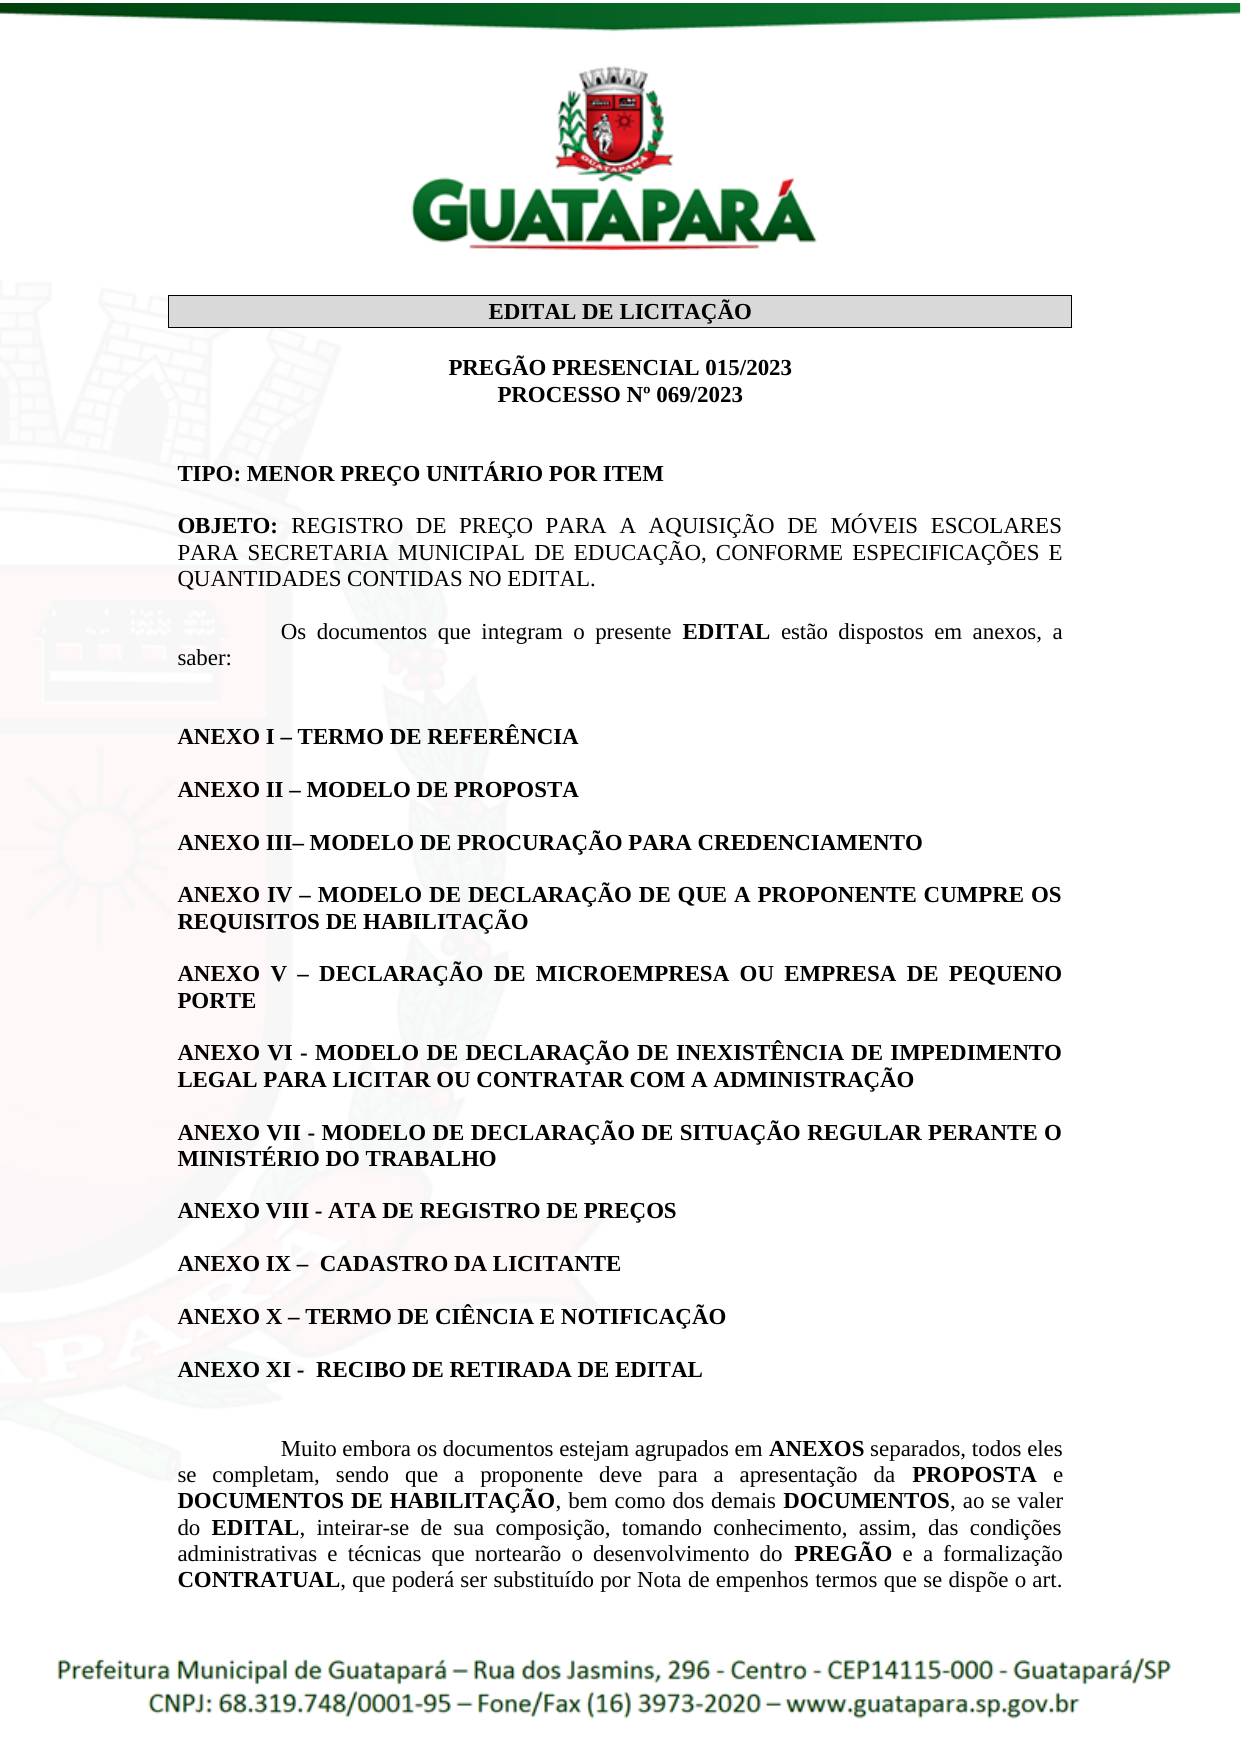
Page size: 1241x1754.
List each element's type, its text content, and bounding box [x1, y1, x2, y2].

text ANEXO IX – CADASTRO DA LICITANTE [177, 1250, 1063, 1277]
text ANEXO III– MODELO DE PROCURAÇÃO PARA CREDENCIAMENTO [177, 829, 1063, 855]
text ANEXO II – MODELO DE PROPOSTA [177, 776, 1063, 802]
text ANEXO XI - RECIBO DE RETIRADA DE EDITAL [177, 1356, 1063, 1382]
text OBJETO: REGISTRO DE PREÇO PARA A AQUISIÇÃO DE MÓVEIS ESCOLARES PARA SECRETARIA MUNICIPAL DE EDUCAÇÃO, CONFORME ESPECIFICAÇÕES E QUANTIDADES CONTIDAS NO EDITAL. [177, 512, 1063, 591]
text ANEXO X – TERMO DE CIÊNCIA E NOTIFICAÇÃO [177, 1303, 1063, 1329]
text ANEXO VI - MODELO DE DECLARAÇÃO DE INEXISTÊNCIA DE IMPEDIMENTO LEGAL PARA LICITAR OU CONTRATAR COM A ADMINISTRAÇÃO [177, 1039, 1063, 1092]
text PREGÃO PRESENCIAL 015/2023 [177, 354, 1063, 381]
text ANEXO IV – MODELO DE DECLARAÇÃO DE QUE A PROPONENTE CUMPRE OS REQUISITOS DE HABILITAÇÃO [177, 881, 1063, 934]
text ANEXO V – DECLARAÇÃO DE MICROEMPRESA OU EMPRESA DE PEQUENO PORTE [177, 960, 1063, 1013]
text ANEXO VII - MODELO DE DECLARAÇÃO DE SITUAÇÃO REGULAR PERANTE O MINISTÉRIO DO TRABALHO [177, 1118, 1063, 1171]
text PROCESSO Nº 069/2023 [177, 381, 1063, 407]
text Os documentos que integram o presente EDITAL estão dispostos em anexos, a saber: [177, 618, 1063, 671]
text EDITAL DE LICITAÇÃO [169, 296, 1071, 327]
text TIPO: MENOR PREÇO UNITÁRIO POR ITEM [177, 460, 1063, 486]
picture [0, 3, 1241, 1754]
text ANEXO VIII - ATA DE REGISTRO DE PREÇOS [177, 1198, 1063, 1224]
text ANEXO I – TERMO DE REFERÊNCIA [177, 723, 1063, 749]
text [177, 1435, 1063, 1593]
